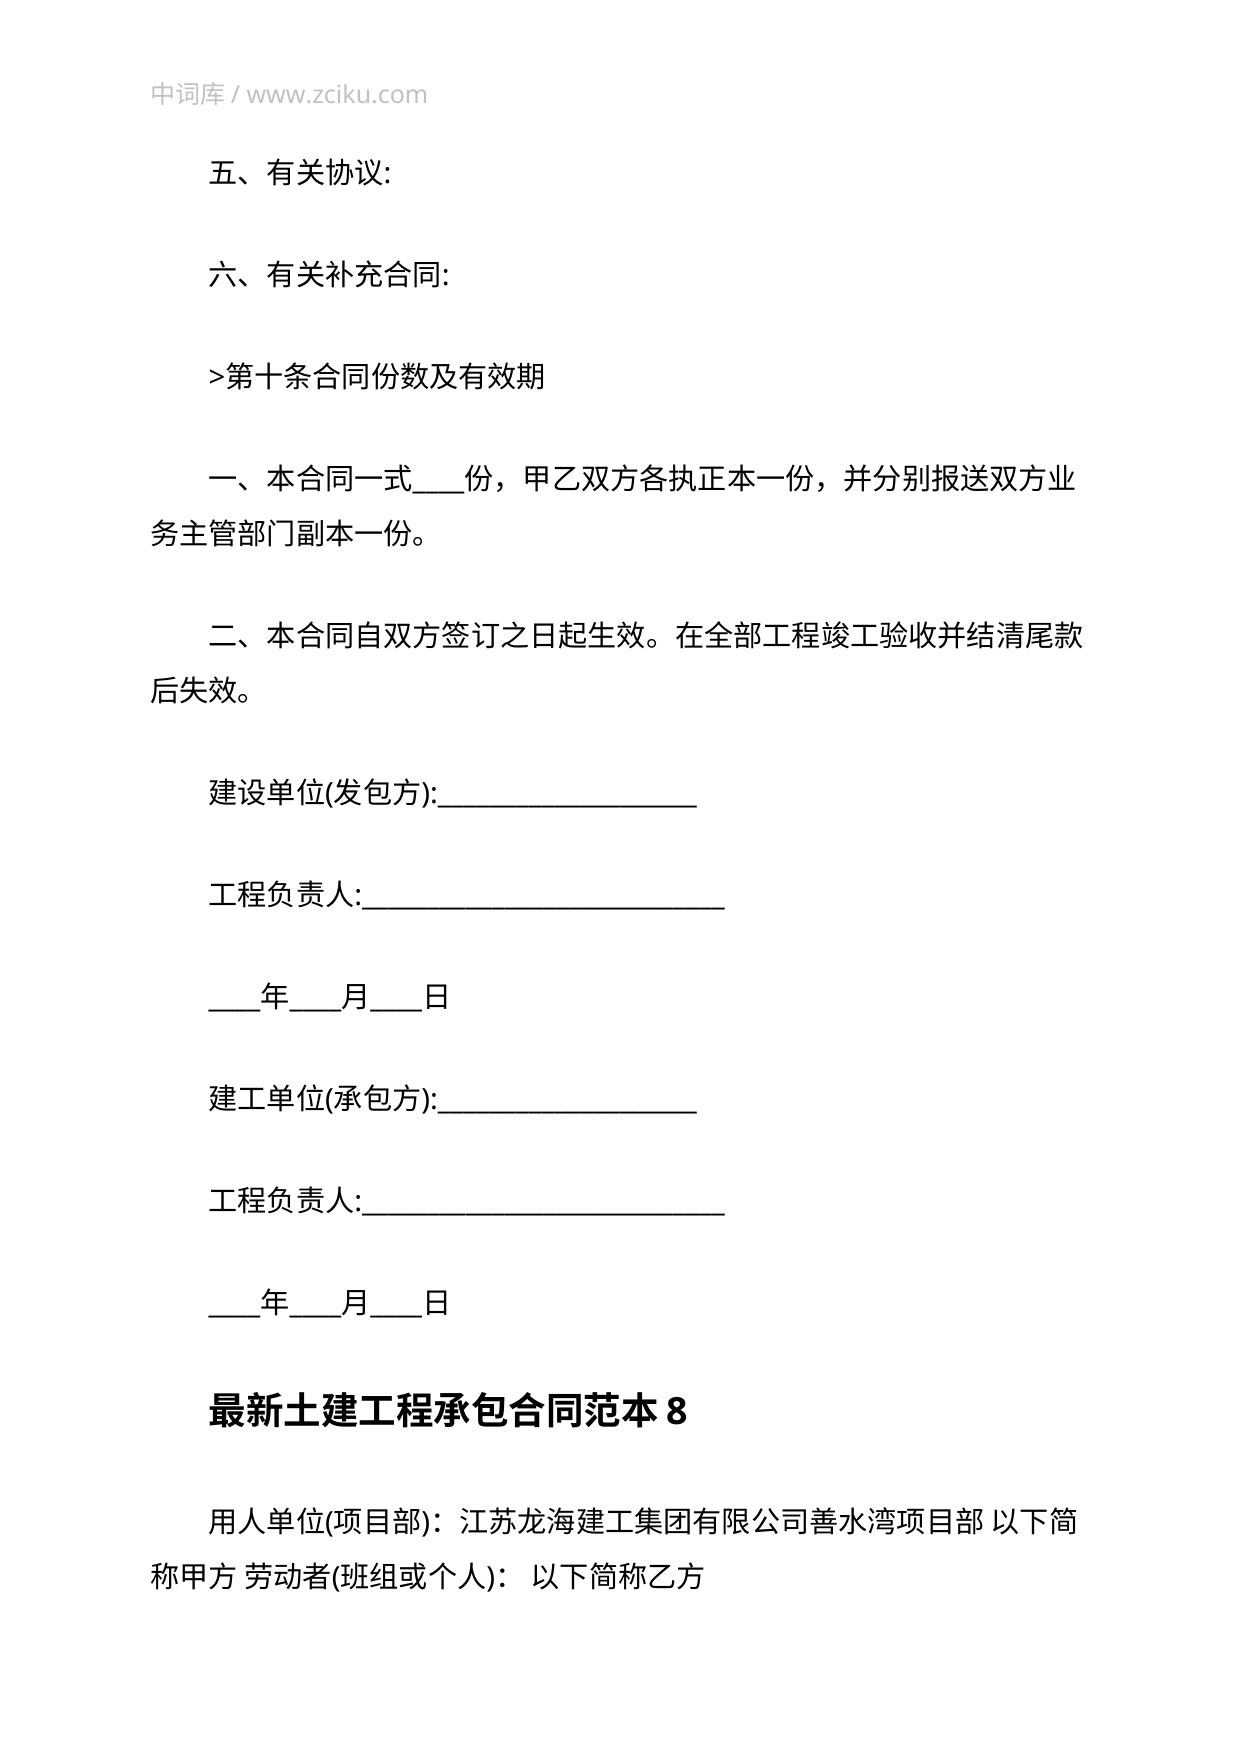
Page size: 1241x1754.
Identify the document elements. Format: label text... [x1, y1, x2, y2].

text 二、本合同自双方签订之日起生效。在全部工程竣工验收并结清尾款后失效。 [150, 613, 1090, 710]
text 工程负责人:____________________________ [150, 871, 1090, 914]
text >第十条合同份数及有效期 [150, 354, 1090, 396]
text 用人单位(项目部)：江苏龙海建工集团有限公司善水湾项目部 以下简称甲方 劳动者(班组或个人)： 以下简称乙方 [150, 1499, 1090, 1596]
text ____年____月____日 [150, 973, 1090, 1016]
text 六、有关补充合同: [150, 252, 1090, 294]
text 工程负责人:____________________________ [150, 1177, 1090, 1220]
text 建设单位(发包方):____________________ [150, 769, 1090, 812]
text ____年____月____日 [150, 1279, 1090, 1322]
text 五、有关协议: [150, 150, 1090, 192]
text 最新土建工程承包合同范本8 [150, 1381, 1090, 1436]
text 一、本合同一式____份，甲乙双方各执正本一份，并分别报送双方业务主管部门副本一份。 [150, 456, 1090, 553]
text 建工单位(承包方):____________________ [150, 1075, 1090, 1118]
